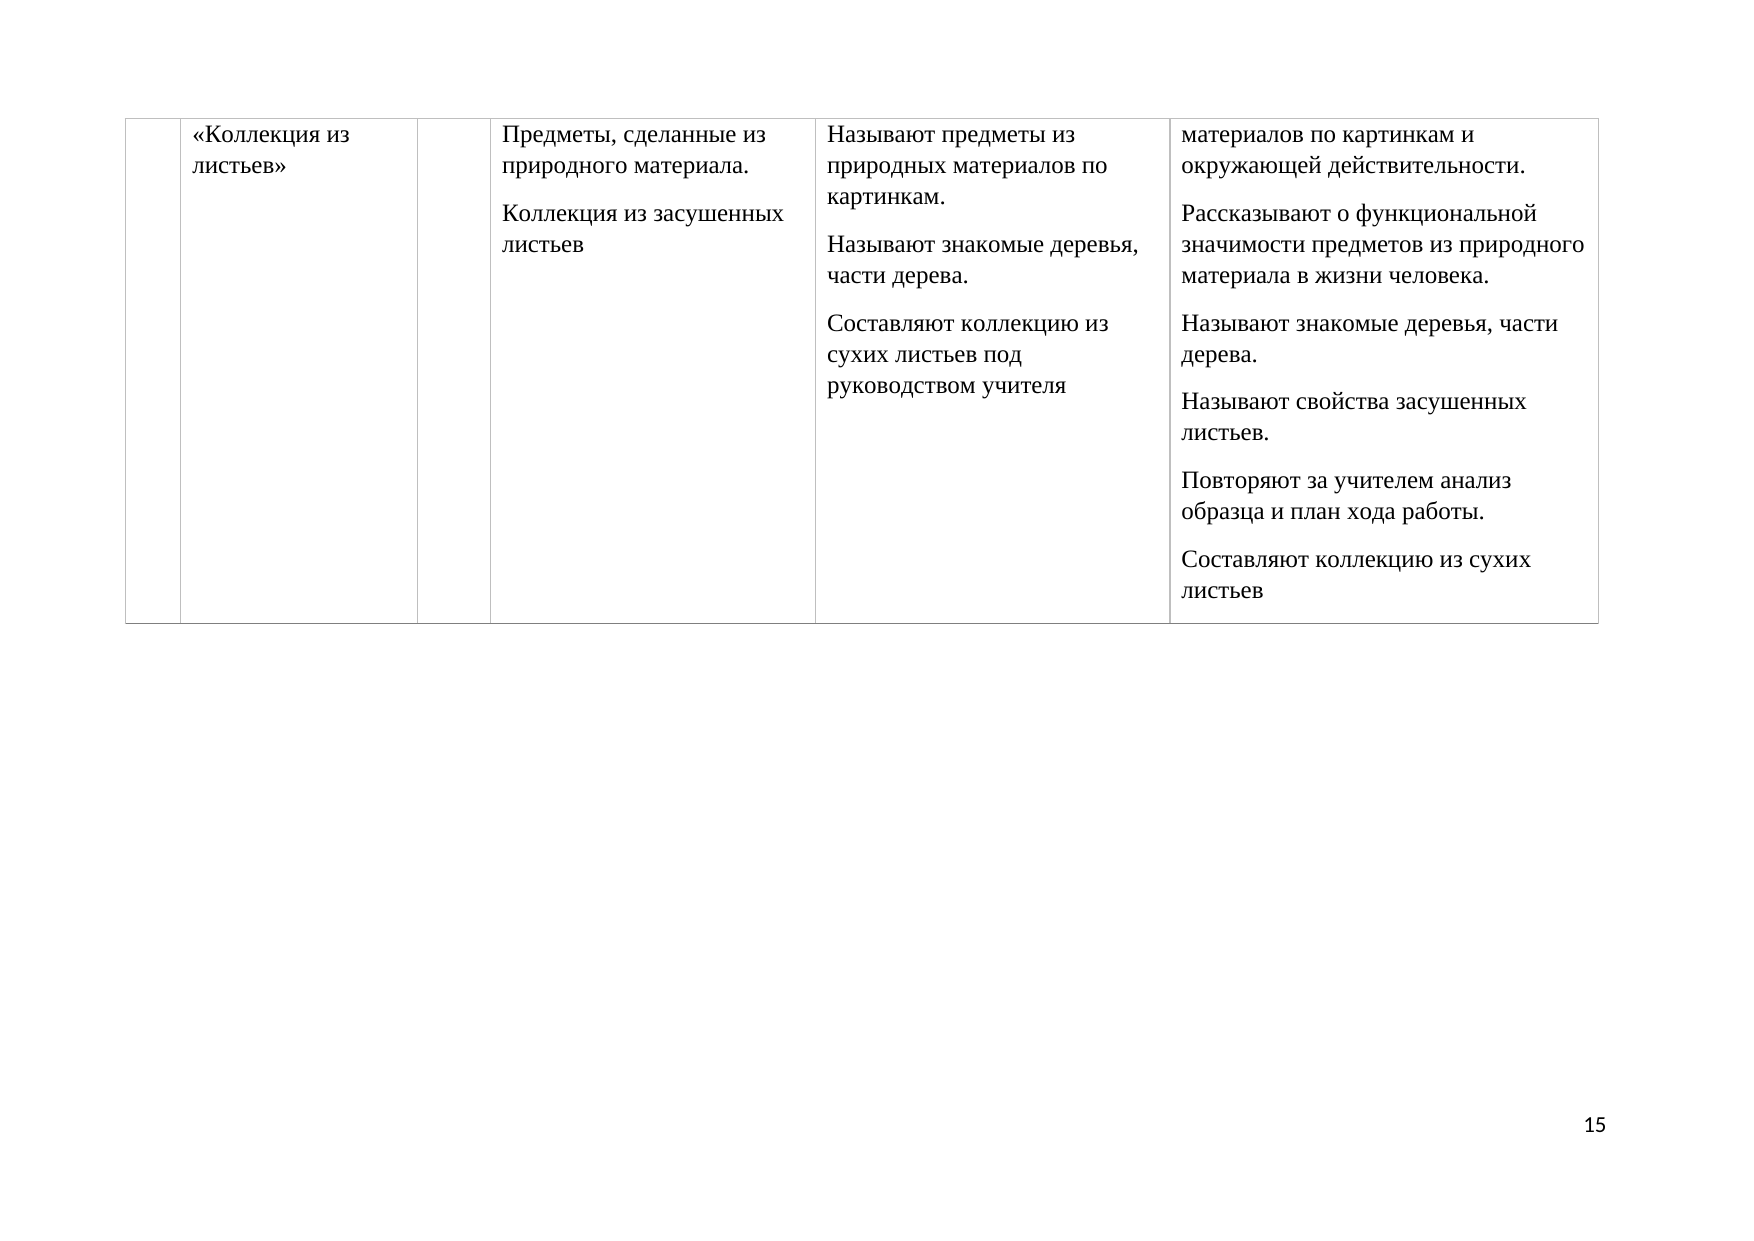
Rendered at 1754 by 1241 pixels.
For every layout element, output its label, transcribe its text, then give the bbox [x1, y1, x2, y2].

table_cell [491, 119, 815, 622]
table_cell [181, 119, 417, 622]
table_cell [816, 119, 1169, 622]
table_cell 1 [418, 119, 490, 622]
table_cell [1171, 119, 1598, 622]
table_cell 5 [126, 119, 180, 622]
